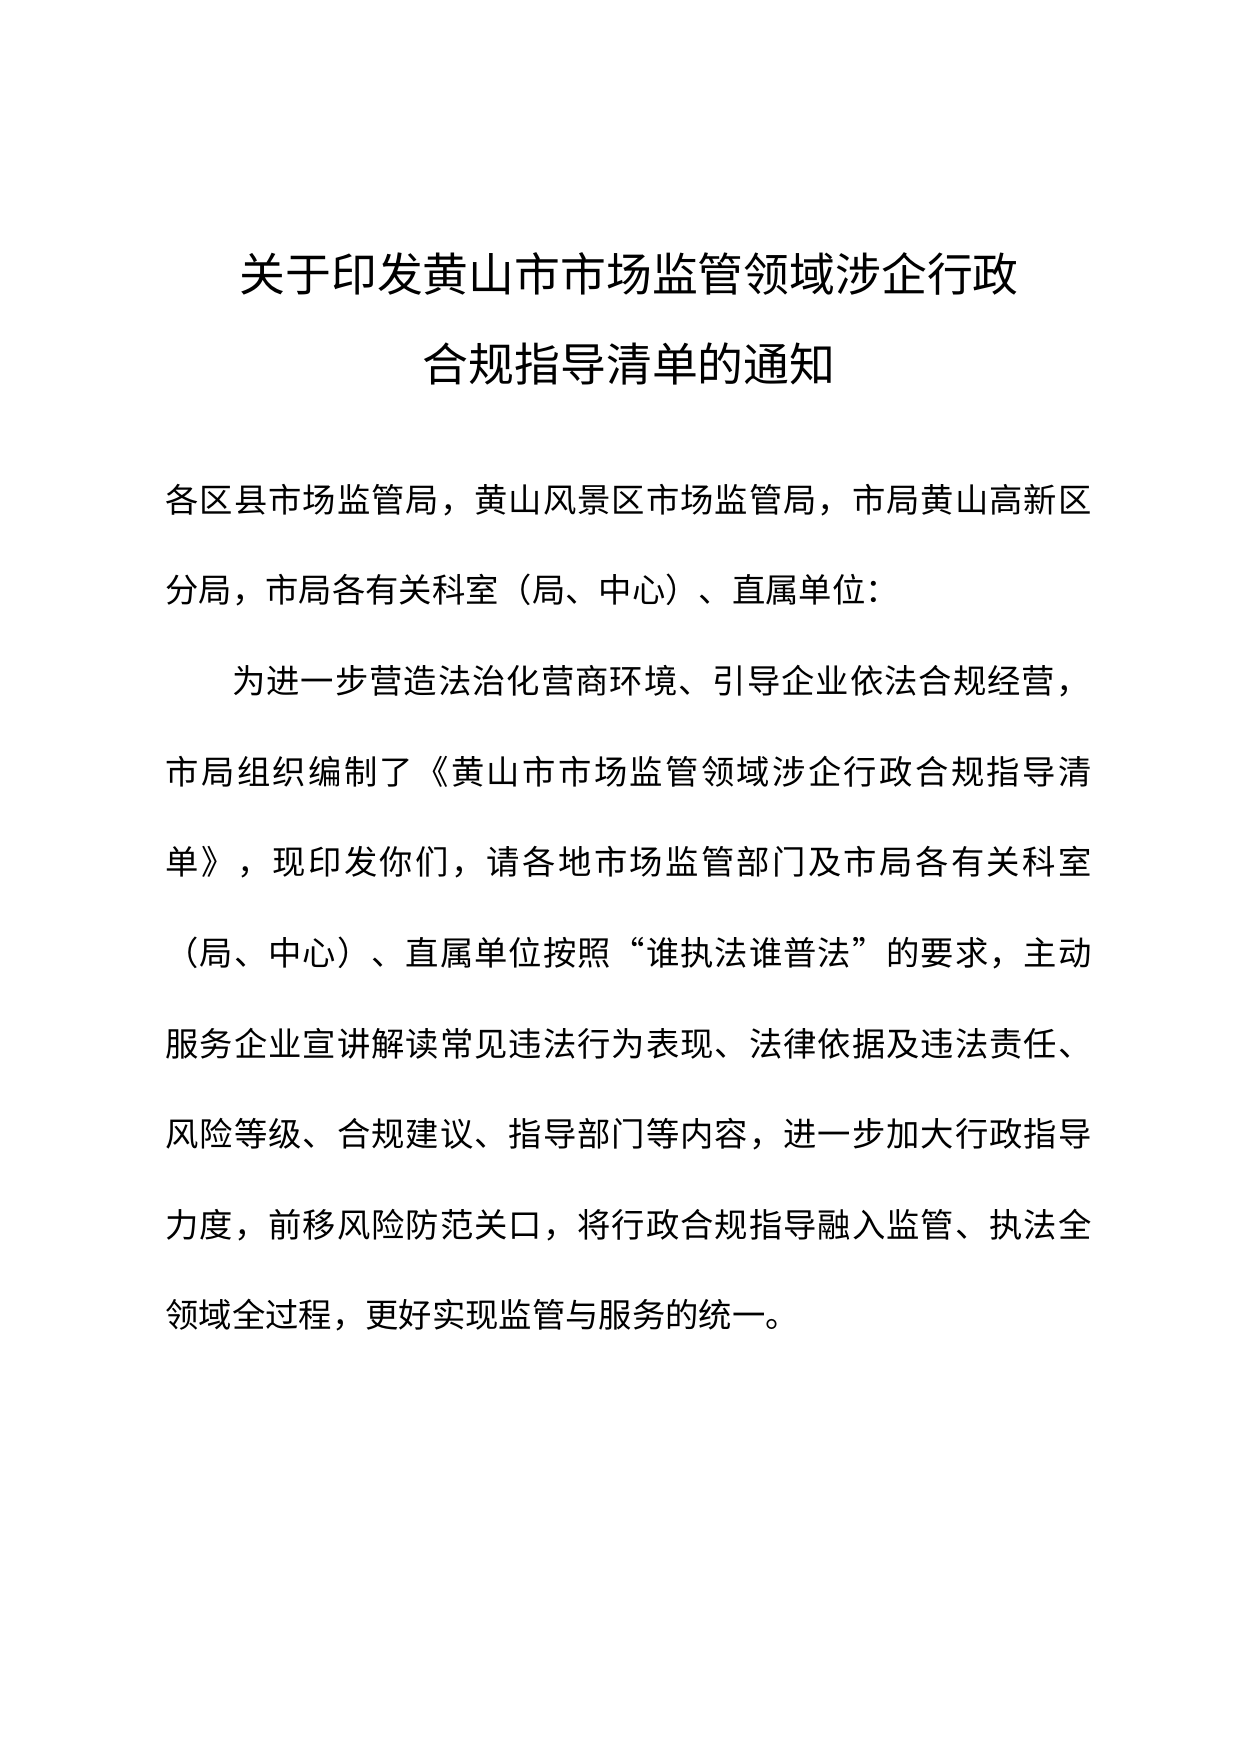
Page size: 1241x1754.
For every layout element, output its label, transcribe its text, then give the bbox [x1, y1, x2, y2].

text 为进一步营造法治化营商环境、引导企业依法合规经营，市局组织编制了《黄山市市场监管领域涉企行政合规指导清单》，现印发你们，请各地市场监管部门及市局各有关科室（局、中心）、直属单位按照“谁执法谁普法”的要求，主动服务企业宣讲解读常见违法行为表现、法律依据及违法责任、风险等级、合规建议、指导部门等内容，进一步加大行政指导力度，前移风险防范关口，将行政合规指导融入监管、执法全领域全过程，更好实现监管与服务的统一。 [165, 634, 1092, 1359]
text 合规指导清单的通知 [165, 316, 1092, 407]
text 关于印发黄山市市场监管领域涉企行政 [165, 226, 1092, 316]
text 各区县市场监管局，黄山风景区市场监管局，市局黄山高新区分局，市局各有关科室（局、中心）、直属单位： [165, 452, 1092, 634]
